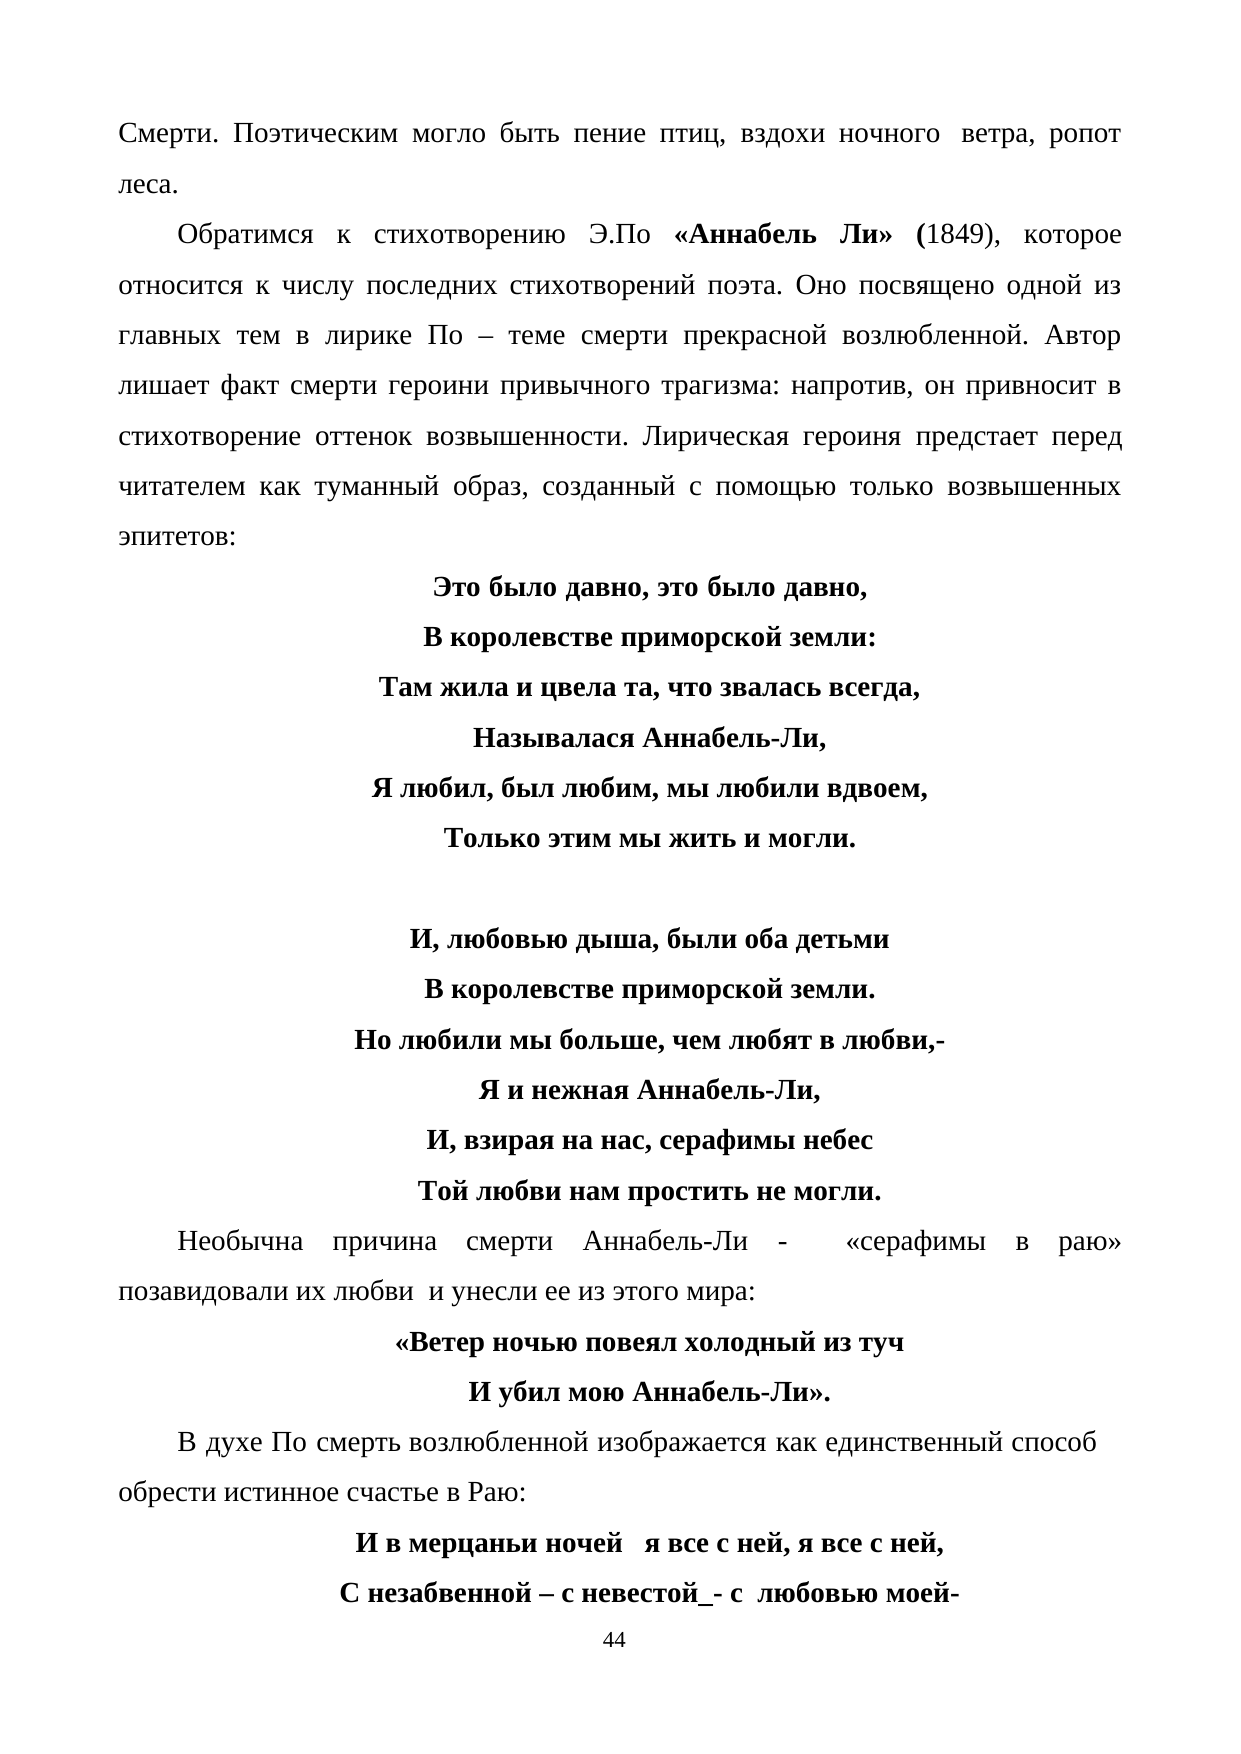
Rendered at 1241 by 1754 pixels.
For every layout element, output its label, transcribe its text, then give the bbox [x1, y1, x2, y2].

text В духе По смерть возлюбленной изображается как единственный способ обрести истинное счастье в Раю: [118, 1424, 1122, 1508]
text И, любовью дыша, были оба детьми В королевстве приморской земли. [404, 921, 896, 1005]
text Необычна причина смерти Аннабель-Ли - «серафимы в раю» позавидовали их любви и унесли ее из этого мира: [118, 1223, 1122, 1307]
subtitle Это было давно, это было давно, В королевстве приморской земли: [422, 569, 877, 653]
subtitle «Ветер ночью повеял холодный из туч И убил мою Аннабель-Ли». [394, 1324, 906, 1407]
subtitle Но любили мы больше, чем любят в любви,- Я и нежная Аннабель-Ли, [354, 1022, 945, 1106]
text И, взирая на нас, серафимы небес Той любви нам простить не могли. [417, 1122, 881, 1206]
text Смерти. Поэтическим могло быть пение птиц, вздохи ночного ветра, ропот леса. [118, 115, 1121, 199]
subtitle И в мерцаньи ночей я все с ней, я все с ней, С незабвенной – с невестой_- с любовью моей- [339, 1525, 960, 1609]
text Там жила и цвела та, что звалась всегда, Называлася Аннабель-Ли, [371, 669, 928, 753]
subtitle Я любил, был любим, мы любили вдвоем, Только этим мы жить и могли. [371, 770, 928, 854]
text Обратимся к стихотворению Э.По «Аннабель Ли» (1849), которое относится к числу последних стихотворений поэта. Оно посвящено одной из главных тем в лирике По – теме смерти прекрасной возлюбленной. Автор лишает факт смерти героини привычного трагизма: напротив, он привносит в стихотворение оттенок возвышенности. Лирическая героиня предстает перед читателем как туманный образ, созданный с помощью только возвышенных эпитетов: [118, 217, 1122, 552]
